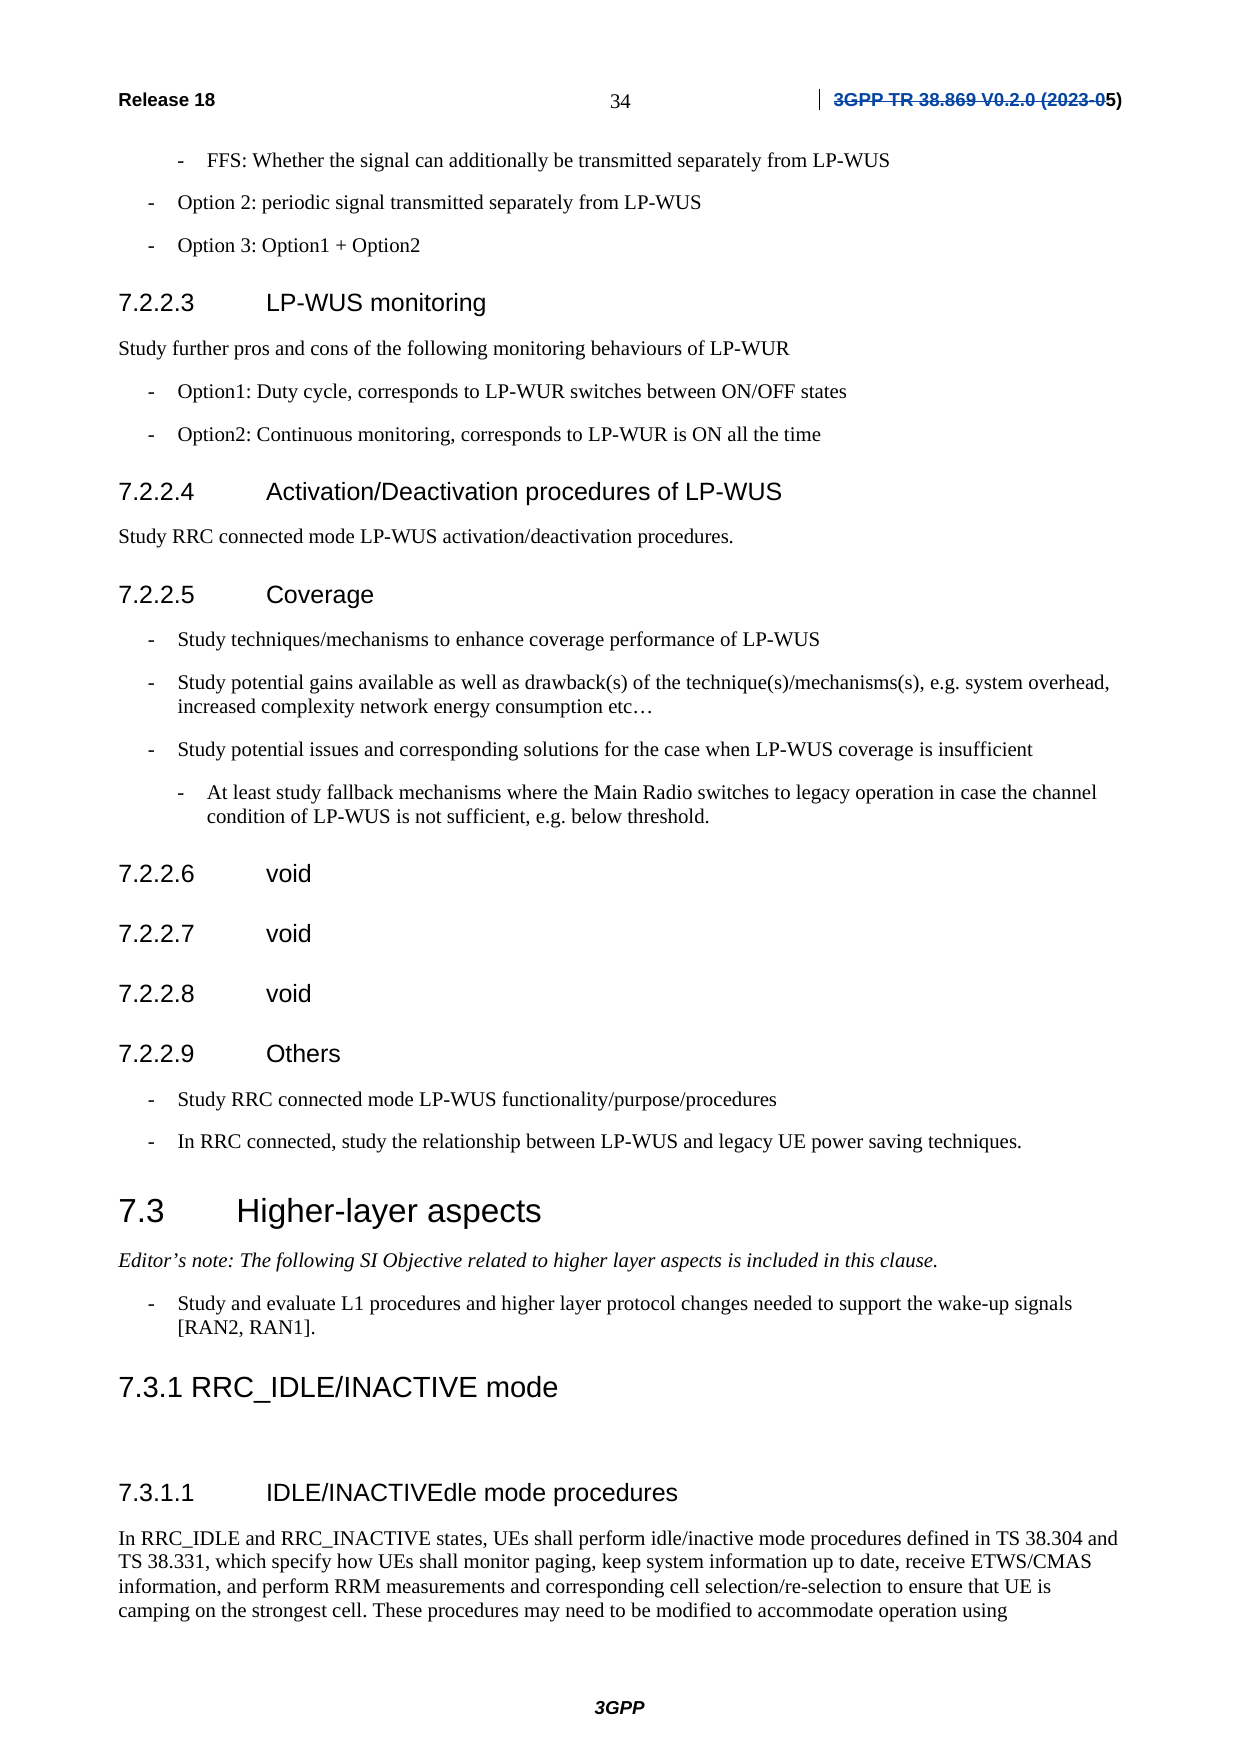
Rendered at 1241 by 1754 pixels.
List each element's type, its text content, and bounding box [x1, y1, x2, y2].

text Study further pros and cons of the following monitoring behaviours of LP-WUR [118, 336, 1122, 360]
text - Option 2: periodic signal transmitted separately from LP-WUS [148, 190, 1122, 214]
subtitle 7.2.2.8 void [118, 979, 1122, 1008]
text - Option1: Duty cycle, corresponds to LP-WUR switches between ON/OFF states [148, 379, 1122, 403]
text - In RRC connected, study the relationship between LP-WUS and legacy UE power saving techniques. [148, 1129, 1122, 1153]
text - Study techniques/mechanisms to enhance coverage performance of LP-WUS [148, 627, 1122, 651]
subtitle 7.2.2.7 void [118, 919, 1122, 948]
subtitle 7.3 Higher-layer aspects [118, 1191, 1122, 1229]
text Study RRC connected mode LP-WUS activation/deactivation procedures. [118, 524, 1122, 548]
text - Option 3: Option1 + Option2 [148, 233, 1122, 257]
text Editor’s note: The following SI Objective related to higher layer aspects is included in this clause. [118, 1248, 1122, 1272]
text - Study potential gains available as well as drawback(s) of the technique(s)/mechanisms(s), e.g. system overhead, increased complexity network energy consumption etc… [148, 670, 1122, 718]
text - Study and evaluate L1 procedures and higher layer protocol changes needed to support the wake-up signals [RAN2, RAN1]. [148, 1291, 1122, 1339]
subtitle 7.2.2.4 Activation/Deactivation procedures of LP-WUS [118, 477, 1122, 506]
text - Option2: Continuous monitoring, corresponds to LP-WUR is ON all the time [148, 422, 1122, 446]
subtitle 7.2.2.3 LP-WUS monitoring [118, 288, 1122, 317]
subtitle 7.2.2.5 Coverage [118, 580, 1122, 608]
text - Study RRC connected mode LP-WUS functionality/purpose/procedures [148, 1087, 1122, 1111]
text - FFS: Whether the signal can additionally be transmitted separately from LP-WUS [177, 147, 1122, 172]
text - Study potential issues and corresponding solutions for the case when LP-WUS coverage is insufficient [148, 737, 1122, 761]
subtitle 7.2.2.9 Others [118, 1039, 1122, 1068]
text - At least study fallback mechanisms where the Main Radio switches to legacy operation in case the channel condition of LP-WUS is not sufficient, e.g. below threshold. [177, 780, 1122, 828]
subtitle 7.2.2.6 void [118, 859, 1122, 888]
